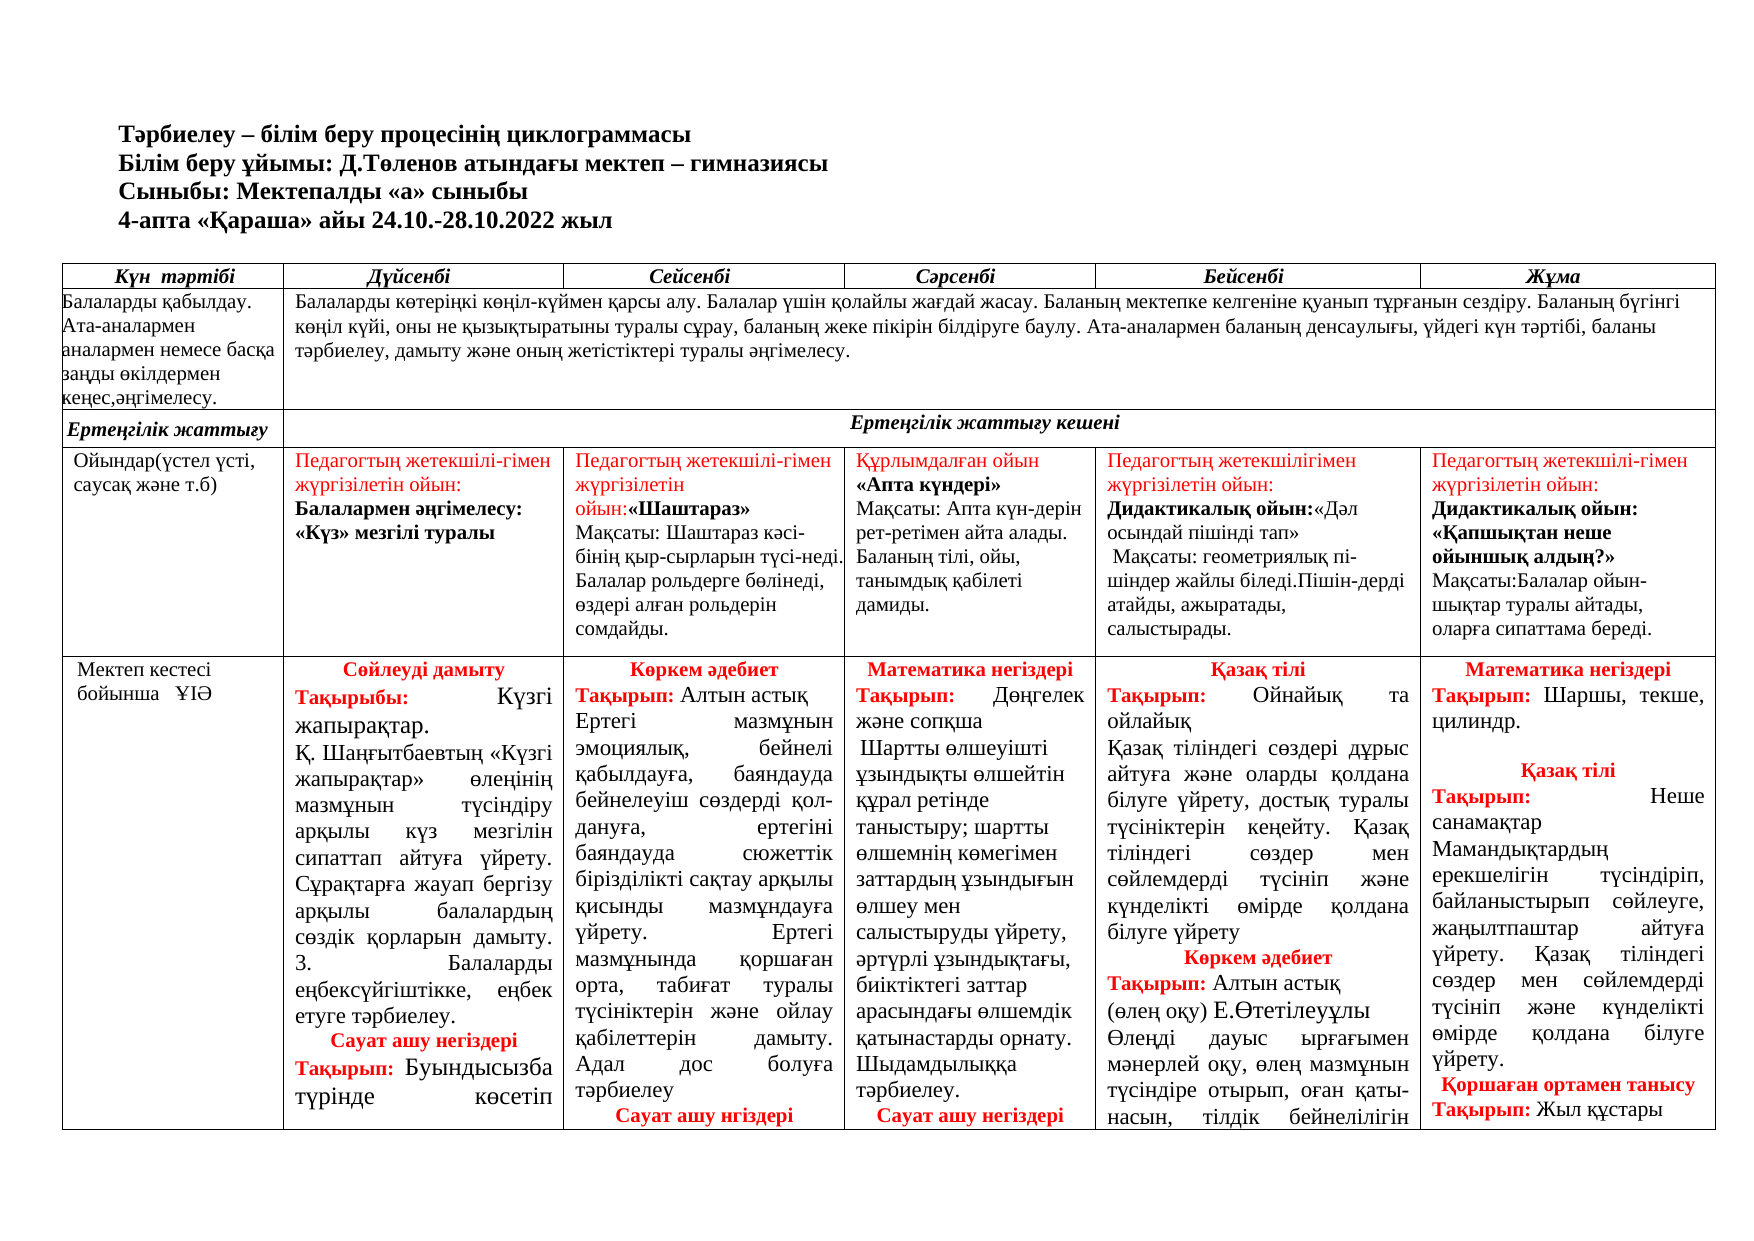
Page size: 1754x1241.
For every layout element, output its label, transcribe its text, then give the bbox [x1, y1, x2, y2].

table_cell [1421, 657, 1715, 1129]
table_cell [284, 657, 563, 1129]
table_cell Құрлымдалған ойын «Апта күндерi» Мақсаты: Апта күн-дерін рет-ретімен айта алады. Баланың тілі, ойы, танымдық қабілеті дамиды. [845, 448, 1095, 656]
text Білім беру ұйымы: Д.Төленов атындағы мектеп – гимназиясы [118, 148, 1606, 176]
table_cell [845, 657, 1095, 1129]
table_header Дүйсенбі [284, 264, 563, 288]
table_cell Ойындар(үстел үсті, саусақ және т.б) [63, 448, 283, 656]
table_cell Педагогтың жетекшілігімен жүргізілетін ойын: Дидактикалық ойын:«Дәл осындай пішінді тап» Мақсаты: геометриялық пі-шіндер жайлы біледі.Пішін-дерді атайды, ажыратады, салыстырады. [1096, 448, 1420, 656]
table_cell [1096, 657, 1420, 1129]
table_header Сейсенбі [564, 264, 844, 288]
table_cell Балаларды қабылдау. Ата-аналармен аналармен немесе басқа заңды өкілдермен кеңес,әңгімелесу. [63, 289, 283, 409]
table_cell Педагогтың жетекшілі-гімен жүргізілетін ойын: Балалармен әңгімелесу: «Күз» мезгілі туралы [284, 448, 563, 656]
table_cell Балаларды көтеріңкі көңіл-күймен қарсы алу. Балалар үшін қолайлы жағдай жасау. Баланың мектепке келгеніне қуанып тұрғанын сездіру. Баланың бүгінгі көңіл күйі, оны не қызықтыратыны туралы сұрау, баланың жеке пікірін білдіруге баулу. Ата-аналармен баланың денсаулығы, үйдегі күн тәртібі, баланы тәрбиелеу, дамыту және оның жетістіктері туралы әңгімелесу. [284, 289, 1715, 409]
text Тәрбиелеу – білім беру процесінің циклограммасы [118, 119, 1606, 148]
table_cell Педагогтың жетекшілі-гімен жүргізілетін ойын: Дидактикалық ойын: «Қапшықтан неше ойыншық алдың?» Мақсаты:Балалар ойын-шықтар туралы айтады, оларға сипаттама береді. [1421, 448, 1715, 656]
table_header Күн тәртібі [63, 264, 283, 288]
table_header Бейсенбі [1096, 264, 1420, 288]
text 4-апта «Қараша» айы 24.10.-28.10.2022 жыл [118, 205, 1606, 234]
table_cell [63, 657, 283, 1129]
table_cell Ертеңгілік жаттығу кешені [284, 410, 1715, 447]
table_cell Ертеңгілік жаттығу [63, 410, 283, 447]
table_cell Педагогтың жетекшілі-гімен жүргізілетін ойын:«Шаштараз» Мақсаты: Шаштараз кәсі-бінің қыр-сырларын түсі-неді. Балалар рольдерге бөлінеді, өздері алған рольдерін сомдайды. [564, 448, 844, 656]
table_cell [564, 657, 844, 1129]
text Сыныбы: Мектепалды «а» сыныбы [118, 176, 1606, 205]
table_header Сәрсенбі [845, 264, 1095, 288]
table_header Жұма [1421, 264, 1715, 288]
